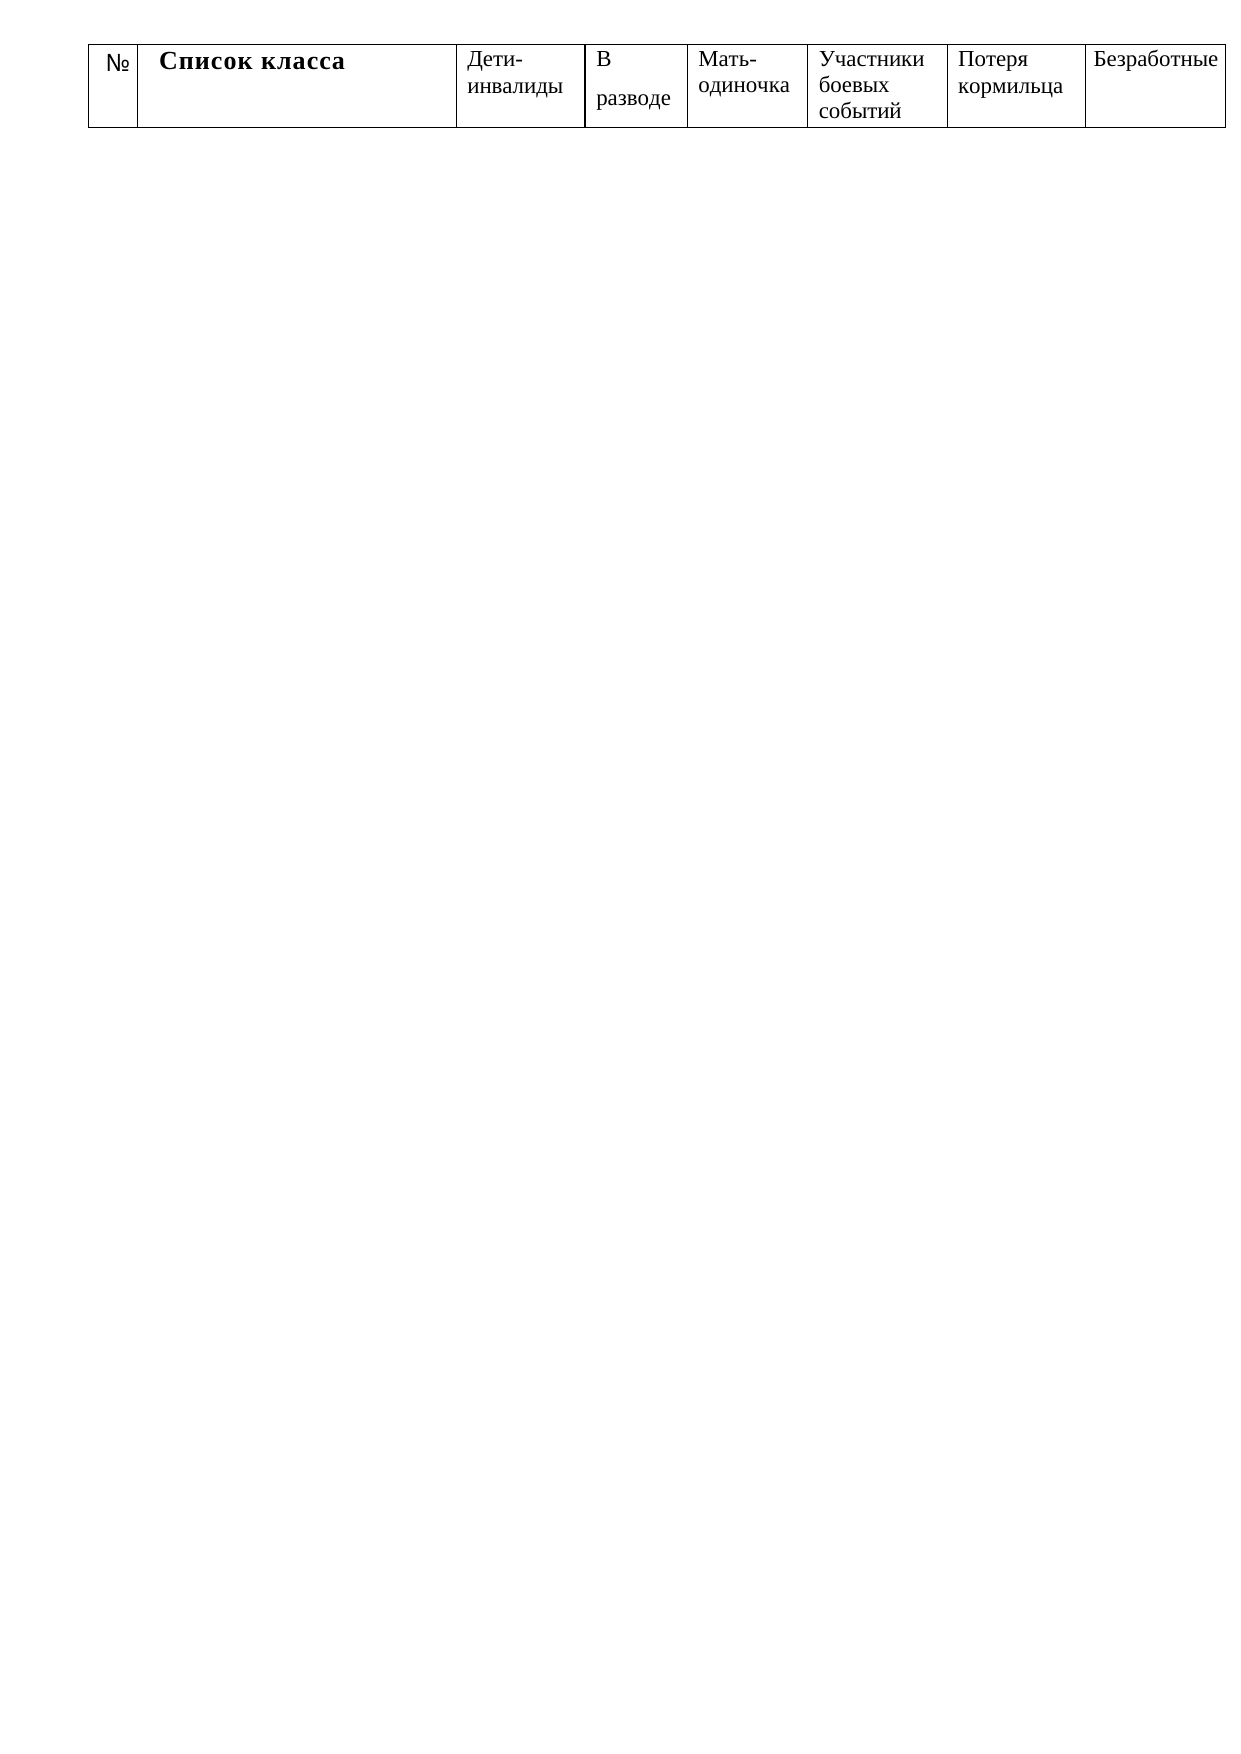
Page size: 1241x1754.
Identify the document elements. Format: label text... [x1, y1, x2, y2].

table_header Потеря кормильца [948, 45, 1085, 127]
table_header Безработные [1086, 45, 1225, 127]
table_header Список класса [138, 45, 456, 127]
table_header Дети- инвалиды [457, 45, 584, 127]
table_header В разводе [586, 45, 687, 127]
table_header № [89, 45, 137, 127]
table_header Участники боевых событий [808, 45, 947, 127]
table_header Мать- одиночка [688, 45, 807, 127]
